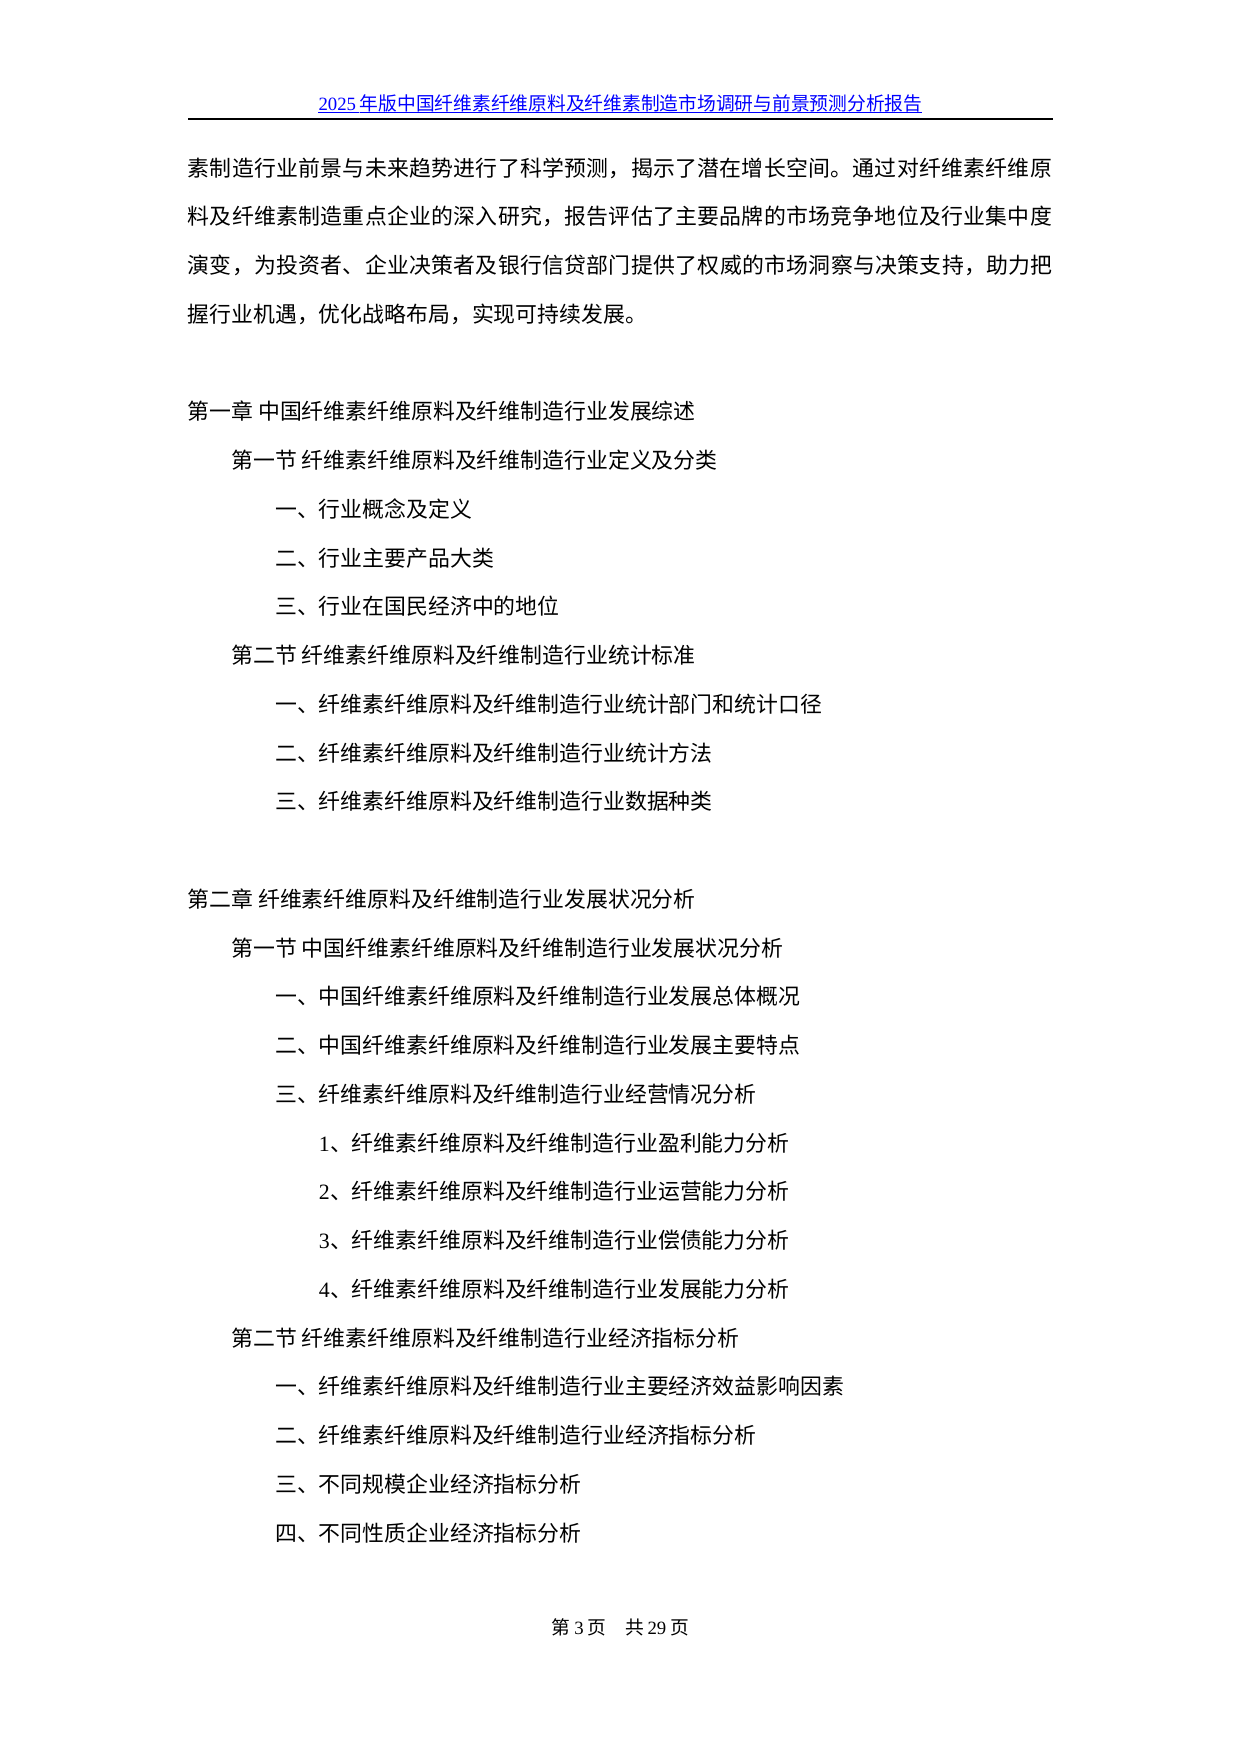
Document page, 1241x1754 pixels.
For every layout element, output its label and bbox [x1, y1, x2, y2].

text [187, 150, 1053, 1548]
